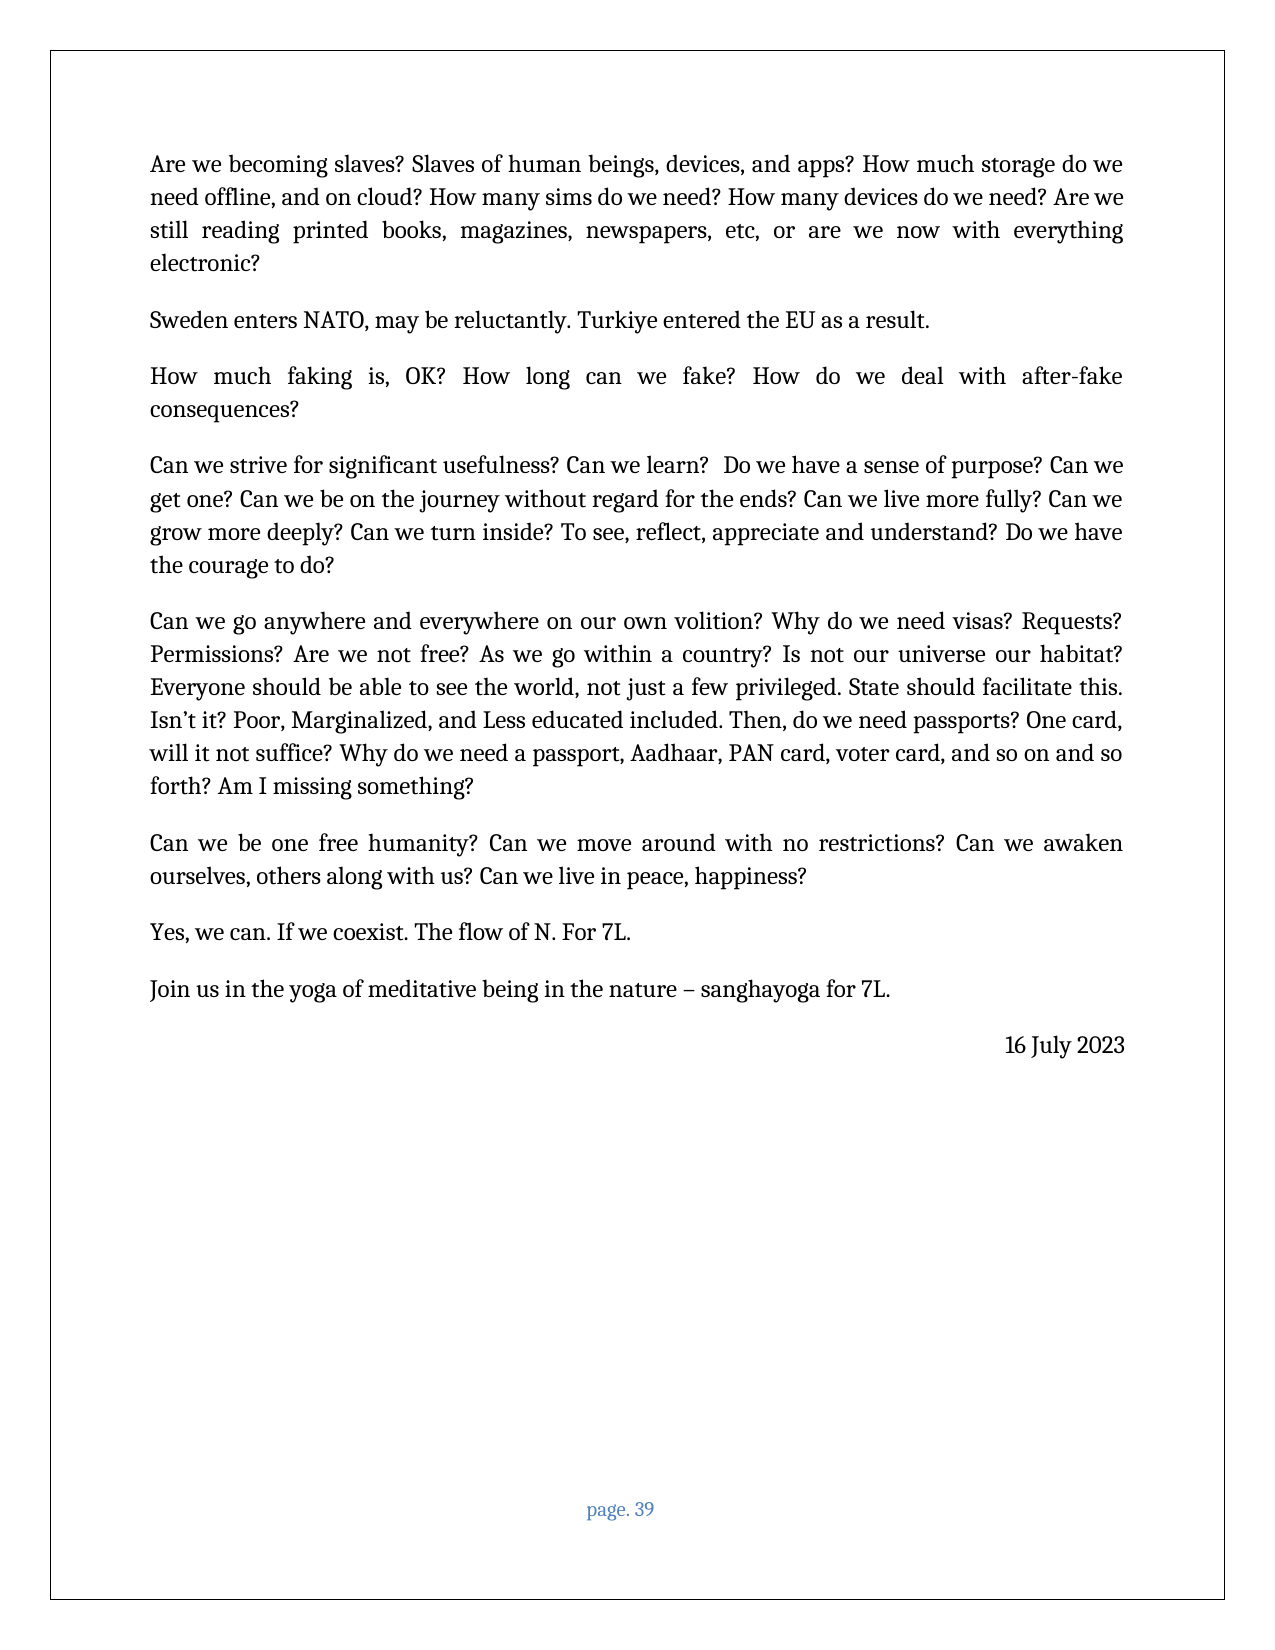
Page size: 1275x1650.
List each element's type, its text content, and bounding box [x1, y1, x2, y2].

text Can we be one free humanity? Can we move around with no restrictions? Can we awaken ourselves, others along with us? Can we live in peace, happiness? [150, 828, 1125, 890]
text Can we go anywhere and everywhere on our own volition? Why do we need visas? Requests? Permissions? Are we not free? As we go within a country? Is not our universe our habitat? Everyone should be able to see the world, not just a few privileged. State should facilitate this. Isn’t it? Poor, Marginalized, and Less educated included. Then, do we need passports? One card, will it not suffice? Why do we need a passport, Aadhaar, PAN card, voter card, and so on and so forth? Am I missing something? [150, 607, 1125, 801]
text Yes, we can. If we coexist. The flow of N. For 7L. [150, 918, 1125, 947]
text How much faking is, OK? How long can we fake? How do we deal with after-fake consequences? [150, 362, 1125, 424]
text 16 July 2023 [150, 1031, 1125, 1060]
text Can we strive for significant usefulness? Can we learn? Do we have a sense of purpose? Can we get one? Can we be on the journey without regard for the ends? Can we live more fully? Can we grow more deeply? Can we turn inside? To see, reflect, appreciate and understand? Do we have the courage to do? [150, 451, 1125, 579]
text Are we becoming slaves? Slaves of human beings, devices, and apps? How much storage do we need offline, and on cloud? How many sims do we need? How many devices do we need? Are we still reading printed books, magazines, newspapers, etc, or are we now with everything electronic? [150, 150, 1125, 278]
text Join us in the yoga of meditative being in the nature – sanghayoga for 7L. [150, 974, 1125, 1003]
text Sweden enters NATO, may be reluctantly. Turkiye entered the EU as a result. [150, 306, 1125, 334]
